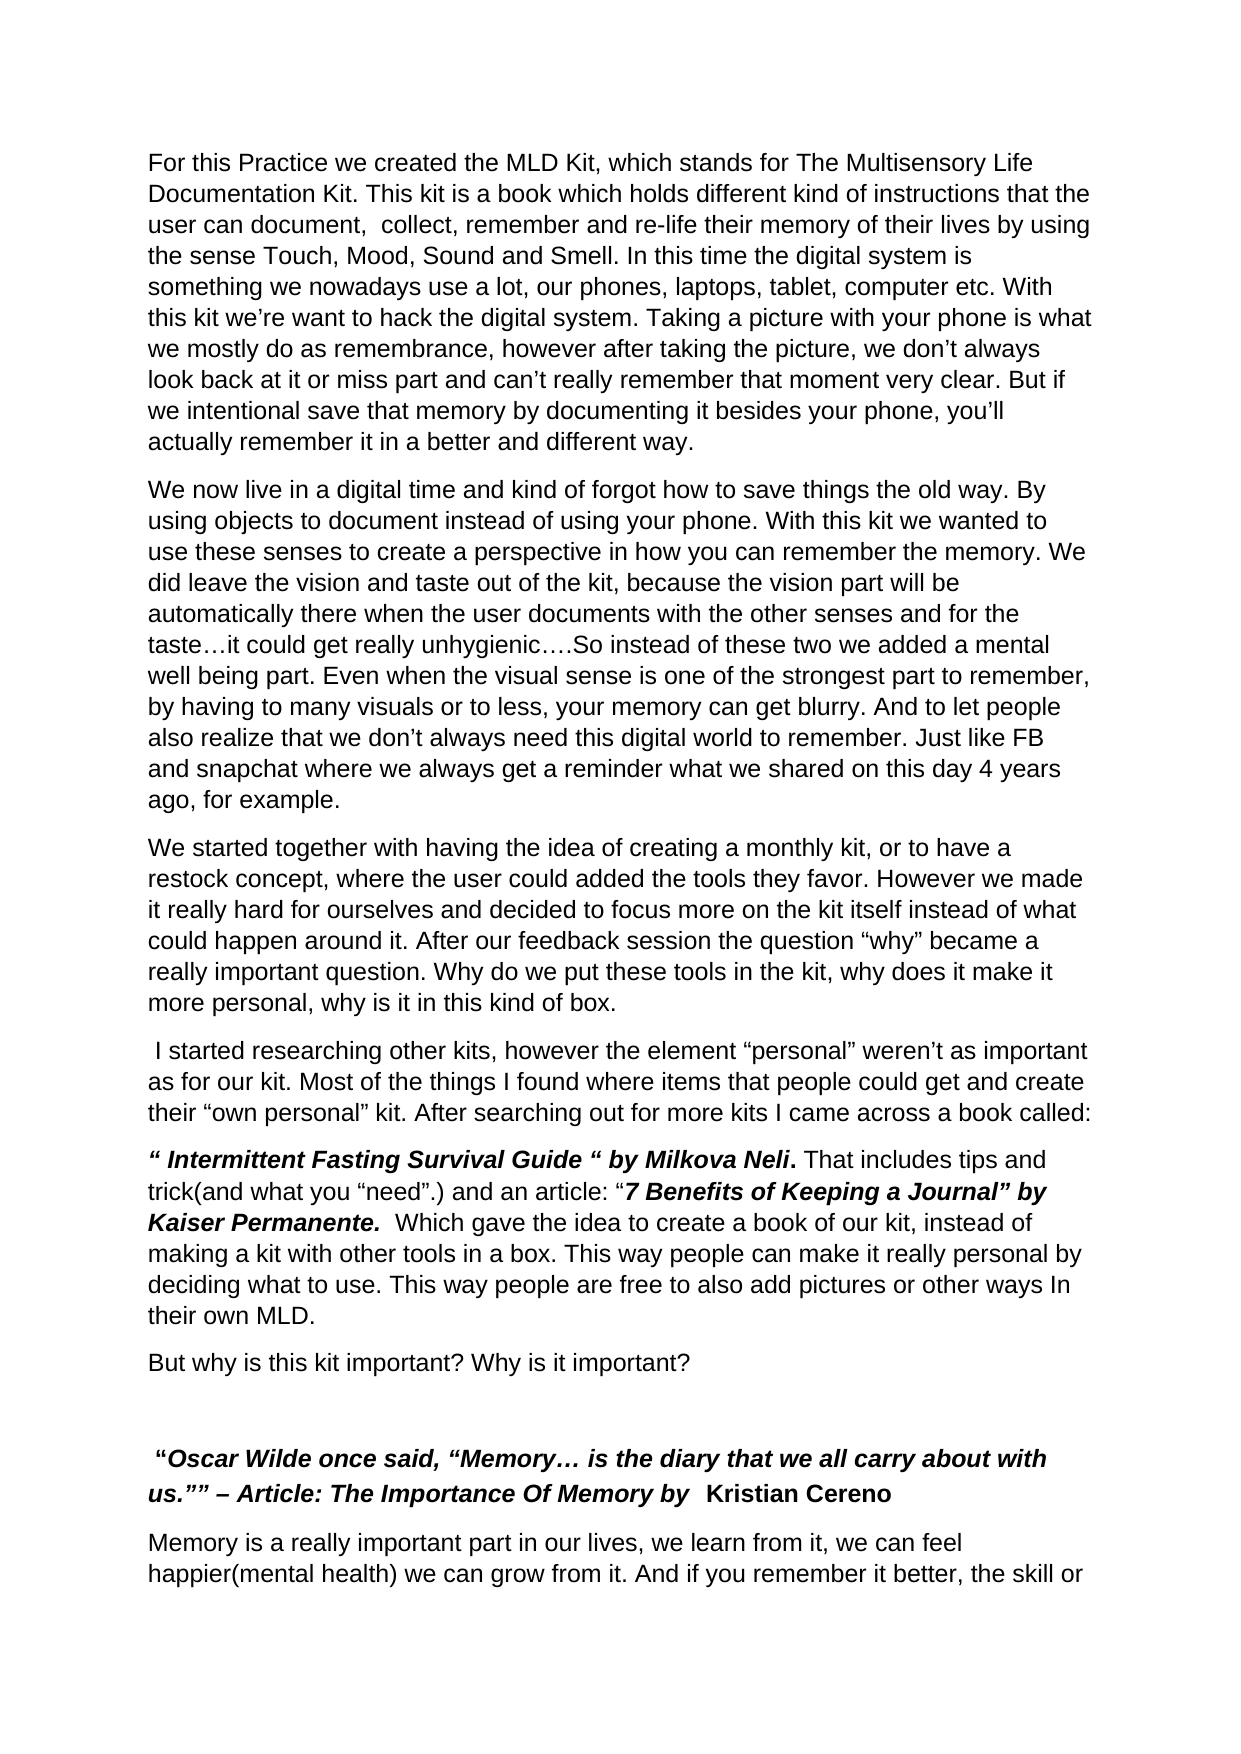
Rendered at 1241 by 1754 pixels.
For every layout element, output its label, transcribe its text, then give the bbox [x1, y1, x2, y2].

text I started researching other kits, however the element “personal” weren’t as important as for our kit. Most of the things I found where items that people could get and create their “own personal” kit. After searching out for more kits I came across a book called: [148, 1036, 1093, 1127]
text For this Practice we created the MLD Kit, which stands for The Multisensory Life Documentation Kit. This kit is a book which holds different kind of instructions that the user can document, collect, remember and re-life their memory of their lives by using the sense Touch, Mood, Sound and Smell. In this time the digital system is something we nowadays use a lot, our phones, laptops, tablet, computer etc. With this kit we’re want to hack the digital system. Taking a picture with your phone is what we mostly do as remembrance, however after taking the picture, we don’t always look back at it or miss part and can’t really remember that moment very clear. But if we intentional save that memory by documenting it besides your phone, you’ll actually remember it in a better and different way. [148, 148, 1093, 456]
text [148, 1528, 1093, 1588]
text “ Intermittent Fasting Survival Guide “ by Milkova Neli. That includes tips and trick(and what you “need”.) and an article: “7 Benefits of Keeping a Journal” by Kaiser Permanente. Which gave the idea to create a book of our kit, instead of making a kit with other tools in a box. This way people can make it really personal by deciding what to use. This way people are free to also add pictures or other ways In their own MLD. [148, 1146, 1093, 1329]
text But why is this kit important? Why is it important? [148, 1348, 1093, 1377]
text “Oscar Wilde once said, “Memory… is the diary that we all carry about with us.”” – Article: The Importance Of Memory by Kristian Cereno [148, 1444, 1093, 1509]
text We started together with having the idea of creating a monthly kit, or to have a restock concept, where the user could added the tools they favor. However we made it really hard for ourselves and decided to focus more on the kit itself instead of what could happen around it. After our feedback session the question “why” became a really important question. Why do we put these tools in the kit, why does it make it more personal, why is it in this kind of box. [148, 833, 1093, 1017]
text We now live in a digital time and kind of forgot how to save things the old way. By using objects to document instead of using your phone. With this kit we wanted to use these senses to create a perspective in how you can remember the memory. We did leave the vision and taste out of the kit, because the vision part will be automatically there when the user documents with the other senses and for the taste…it could get really unhygienic….So instead of these two we added a mental well being part. Even when the visual sense is one of the strongest part to remember, by having to many visuals or to less, your memory can get blurry. And to let people also realize that we don’t always need this digital world to remember. Just like FB and snapchat where we always get a reminder what we shared on this day 4 years ago, for example. [148, 475, 1093, 814]
